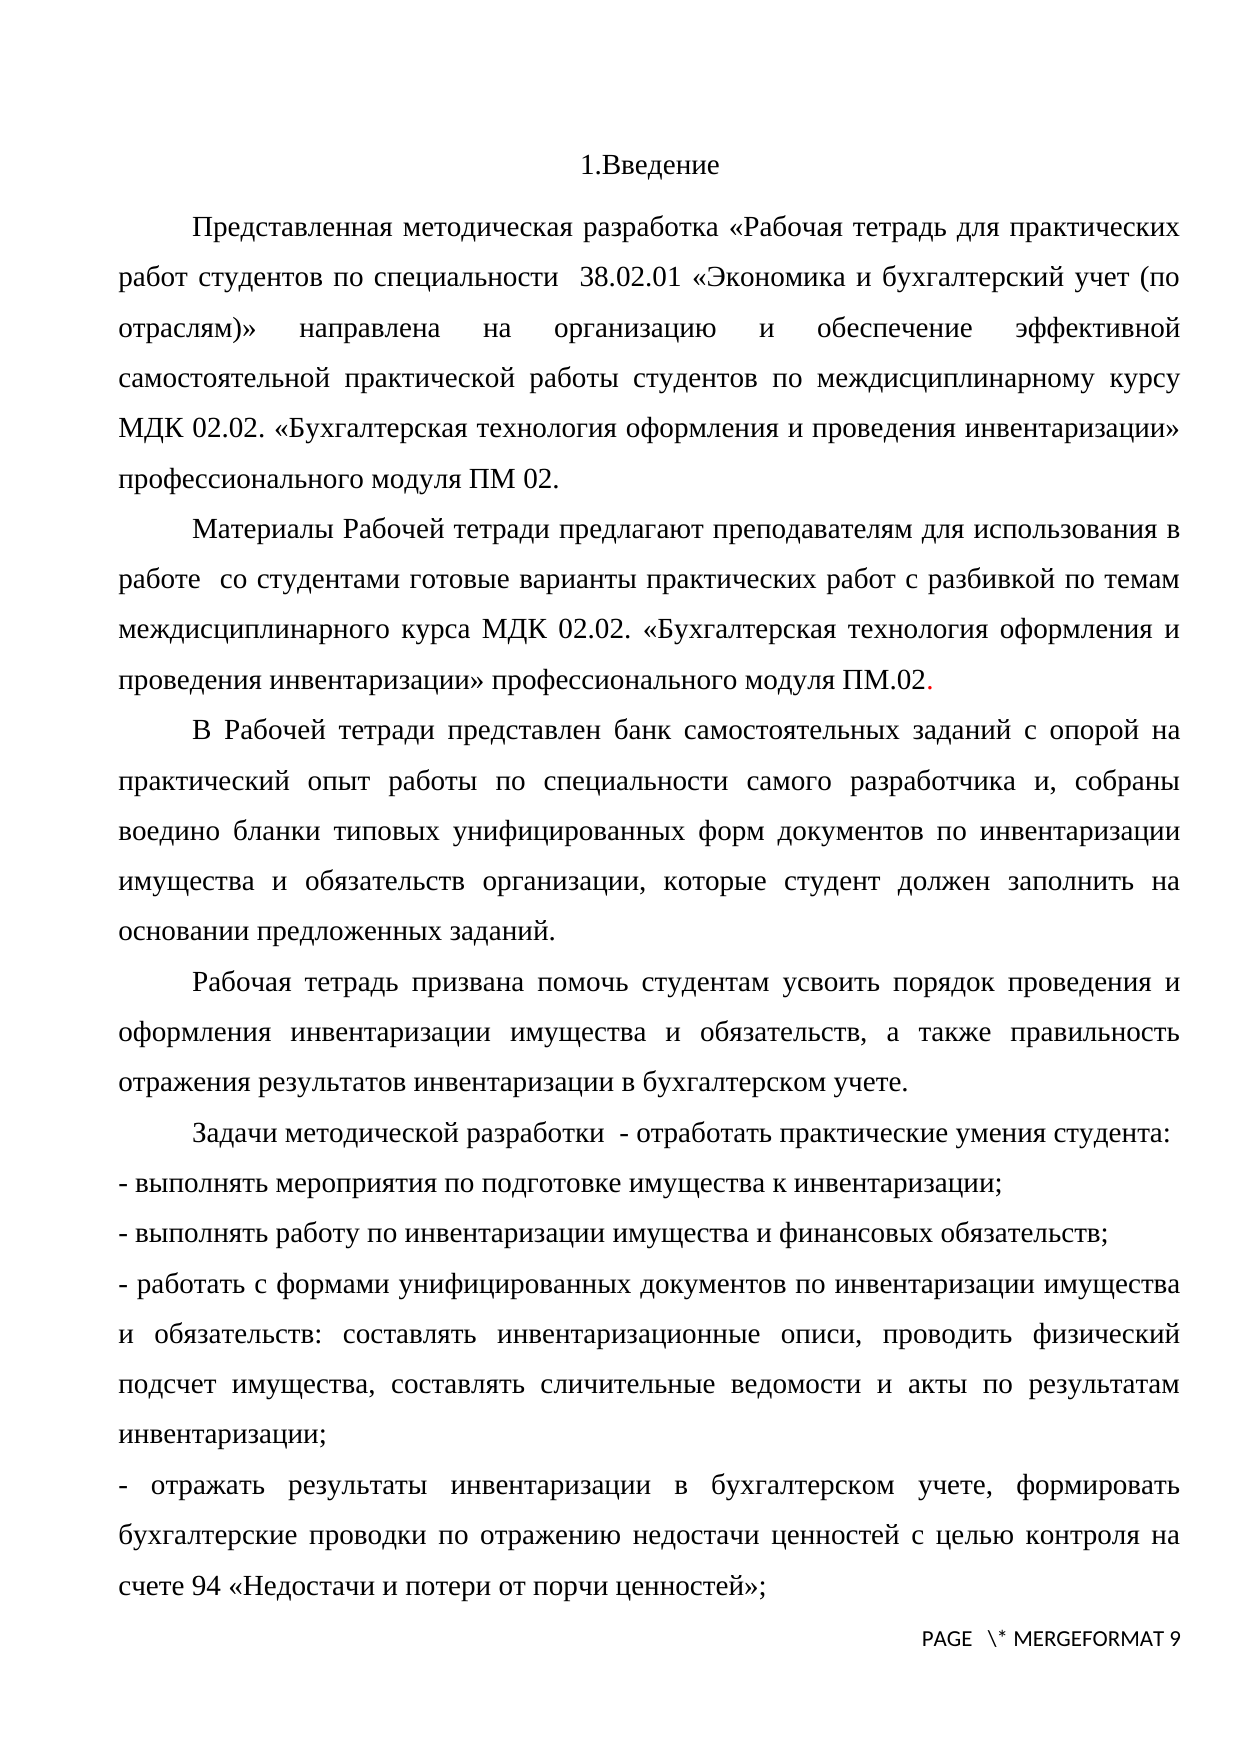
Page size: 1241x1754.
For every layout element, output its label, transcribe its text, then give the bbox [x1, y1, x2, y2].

text - работать с формами унифицированных документов по инвентаризации имущества и обязательств: составлять инвентаризационные описи, проводить физический подсчет имущества, составлять сличительные ведомости и акты по результатам инвентаризации; [118, 1266, 1181, 1450]
text - выполнять мероприятия по подготовке имущества к инвентаризации; [118, 1165, 1181, 1199]
text - выполнять работу по инвентаризации имущества и финансовых обязательств; [118, 1215, 1181, 1249]
text 1.Введение [118, 147, 1181, 180]
text - отражать результаты инвентаризации в бухгалтерском учете, формировать бухгалтерские проводки по отражению недостачи ценностей с целью контроля на счете 94 «Недостачи и потери от порчи ценностей»; [118, 1467, 1181, 1601]
text Рабочая тетрадь призвана помочь студентам усвоить порядок проведения и оформления инвентаризации имущества и обязательств, а также правильность отражения результатов инвентаризации в бухгалтерском учете. [118, 964, 1181, 1098]
text Материалы Рабочей тетради предлагают преподавателям для использования в работе со студентами готовые варианты практических работ с разбивкой по темам междисциплинарного курса МДК 02.02. «Бухгалтерская технология оформления и проведения инвентаризации» профессионального модуля ПМ.02. [118, 511, 1181, 696]
text Представленная методическая разработка «Рабочая тетрадь для практических работ студентов по специальности 38.02.01 «Экономика и бухгалтерский учет (по отраслям)» направлена на организацию и обеспечение эффективной самостоятельной практической работы студентов по междисциплинарному курсу МДК 02.02. «Бухгалтерская технология оформления и проведения инвентаризации» профессионального модуля ПМ 02. [118, 209, 1181, 494]
text В Рабочей тетради представлен банк самостоятельных заданий с опорой на практический опыт работы по специальности самого разработчика и, собраны воедино бланки типовых унифицированных форм документов по инвентаризации имущества и обязательств организации, которые студент должен заполнить на основании предложенных заданий. [118, 712, 1181, 947]
text Задачи методической разработки - отработать практические умения студента: [118, 1115, 1181, 1148]
